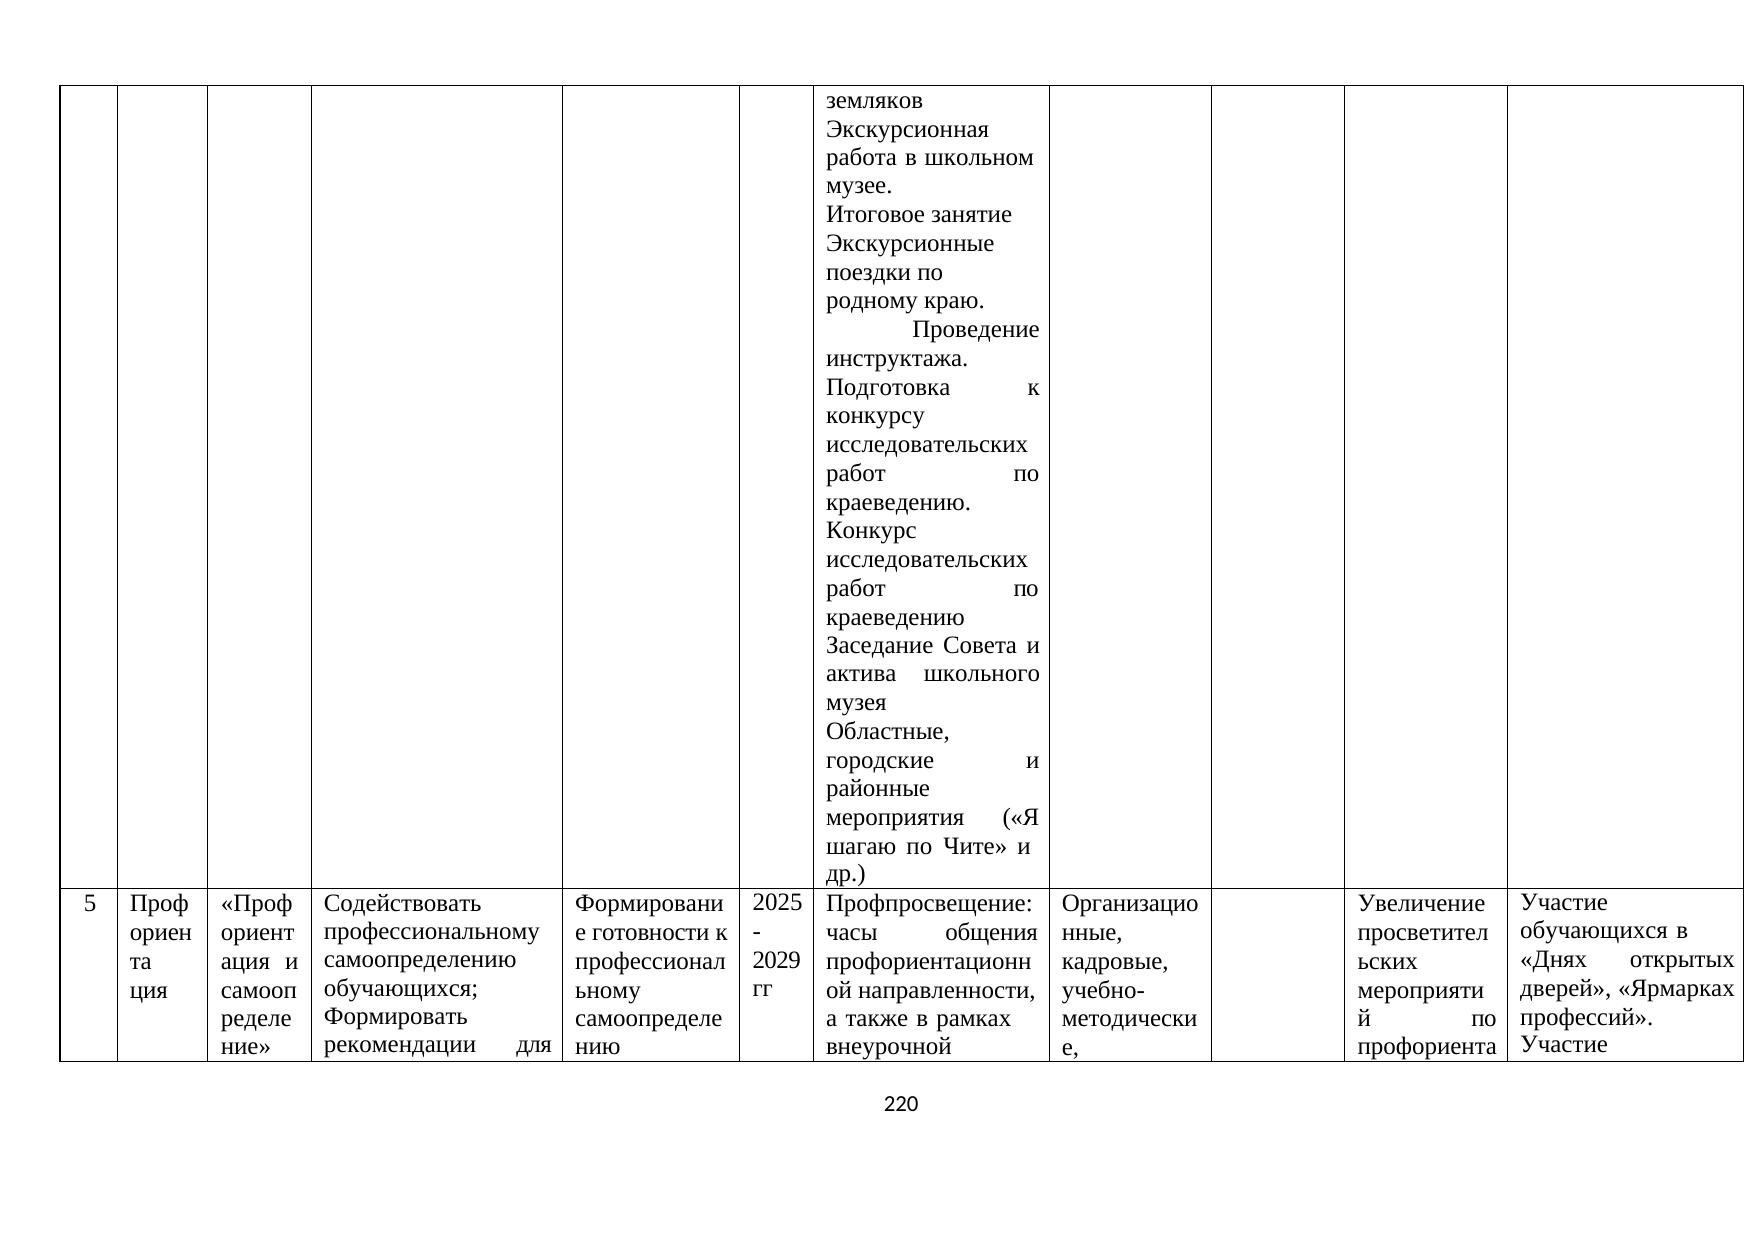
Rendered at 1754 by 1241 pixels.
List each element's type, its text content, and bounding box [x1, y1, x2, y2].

table_header [1050, 86, 1211, 887]
table_cell Профпросвещение: часы общения профориентационн ой направленности, а также в рамках внеурочной [814, 889, 1049, 1061]
table_cell [1212, 889, 1344, 1061]
table_cell Организацио нные, кадровые, учебно- методически е, [1050, 889, 1211, 1061]
table_cell Увеличение просветител ьских мероприяти й по профориента [1345, 889, 1507, 1061]
table_header [312, 86, 562, 887]
table_header [1508, 86, 1743, 887]
table_header [740, 86, 813, 887]
table_cell «Проф ориент ация и самооп ределе ние» [208, 889, 311, 1061]
table_header [208, 86, 311, 887]
table_header [1345, 86, 1507, 887]
table_cell Формировани е готовности к профессионал ьному самоопределе нию [563, 889, 739, 1061]
table_header [61, 86, 117, 887]
table_cell 2025 - 2029 гг [740, 889, 813, 1061]
table_header [1212, 86, 1344, 887]
table_header [563, 86, 739, 887]
table_cell Участие обучающихся в «Днях открытых дверей», «Ярмарках профессий». Участие [1508, 889, 1743, 1061]
table_header земляков Экскурсионная работа в школьном музее. Итоговое занятие Экскурсионные поездки по родному краю. Проведение инструктажа. Подготовка к конкурсу исследовательских работ по краеведению. Конкурс исследовательских работ по краеведению Заседание Совета и актива школьного музея Областные, городские и районные мероприятия («Я шагаю по Чите» и др.) [814, 86, 1049, 887]
table_cell 5 [61, 889, 117, 1061]
table_header [118, 86, 207, 887]
table_cell Содействовать профессиональному самоопределению обучающихся; Формировать рекомендации для [312, 889, 562, 1061]
table_cell Проф ориен та ция [118, 889, 207, 1061]
